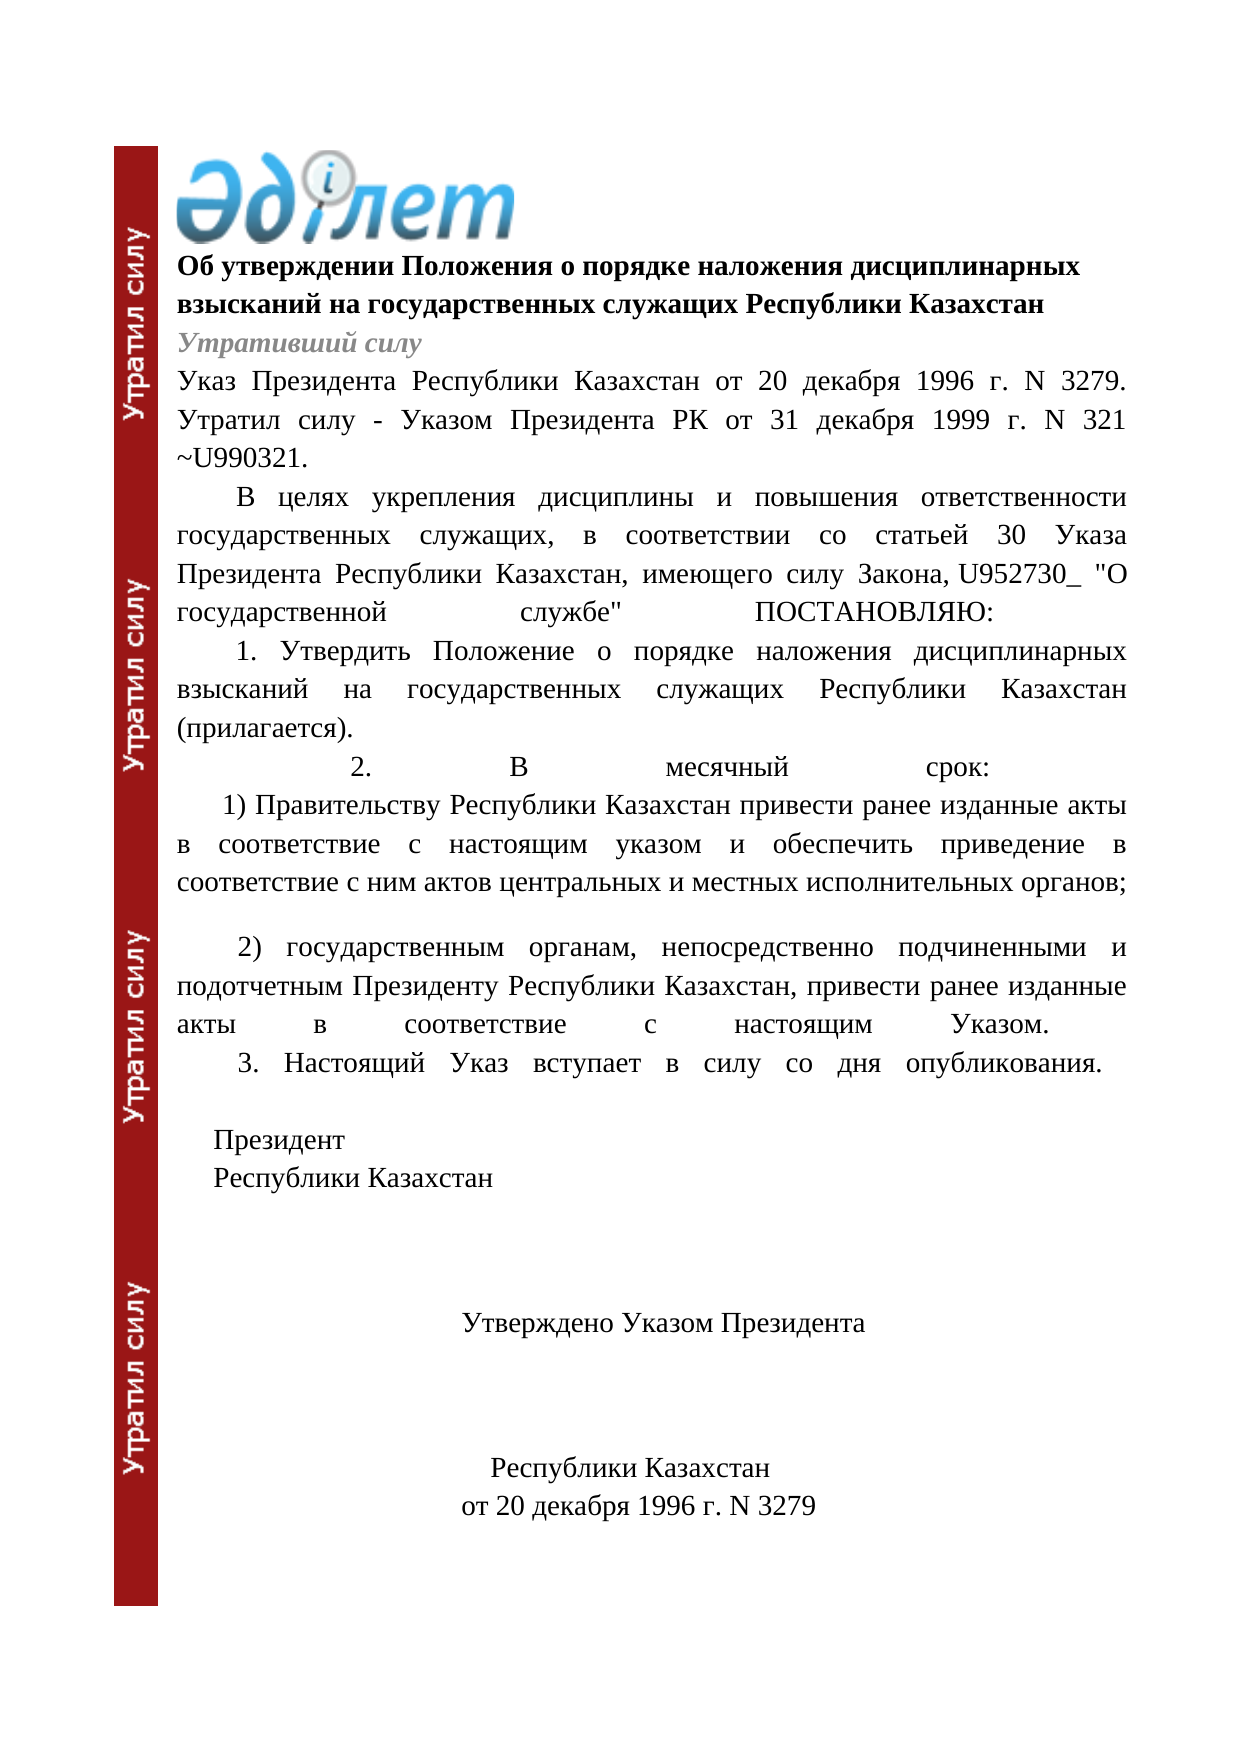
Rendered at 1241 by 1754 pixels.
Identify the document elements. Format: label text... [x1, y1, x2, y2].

text Республики Казахстан [112, 1160, 1128, 1194]
picture [114, 1155, 158, 1160]
picture [176, 150, 515, 244]
picture [114, 474, 158, 479]
picture [114, 1117, 158, 1122]
picture [114, 1522, 158, 1606]
picture [114, 1483, 158, 1488]
text Утративший силу [112, 325, 1128, 358]
text Указ Президента Республики Казахстан от 20 декабря 1996 г. N 3279. Утратил силу - Указом Президента РК от 31 декабря 1999 г. N 321 ~U990321. [112, 363, 1128, 474]
text Президент [112, 1122, 1128, 1155]
picture [114, 1339, 158, 1450]
picture [114, 146, 158, 248]
picture [114, 320, 158, 325]
text от 20 декабря 1996 г. N 3279 [112, 1488, 1128, 1522]
picture [114, 1194, 158, 1305]
text В целях укрепления дисциплины и повышения ответственности государственных служащих, в соответствии со статьей 30 Указа Президента Республики Казахстан, имеющего силу Закона, U952730_ "О государственной службе" ПОСТАНОВЛЯЮ: 1. Утвердить Положение о порядке наложения дисциплинарных взысканий на государственных служащих Республики Казахстан (прилагается). 2. В месячный срок: 1) Правительству Республики Казахстан привести ранее изданные акты в соответствие с настоящим указом и обеспечить приведение в соответствие с ним актов центральных и местных исполнительных органов; 2) государственным органам, непосредственно подчиненными и подотчетным Президенту Республики Казахстан, привести ранее изданные акты в соответствие с настоящим Указом. 3. Настоящий Указ вступает в силу со дня опубликования. [112, 479, 1128, 1117]
text Об утверждении Положения о порядке наложения дисциплинарных взысканий на государственных служащих Республики Казахстан [112, 248, 1128, 320]
picture [114, 358, 158, 363]
text Республики Казахстан [112, 1450, 1128, 1483]
text Утверждено Указом Президента [112, 1305, 1128, 1339]
